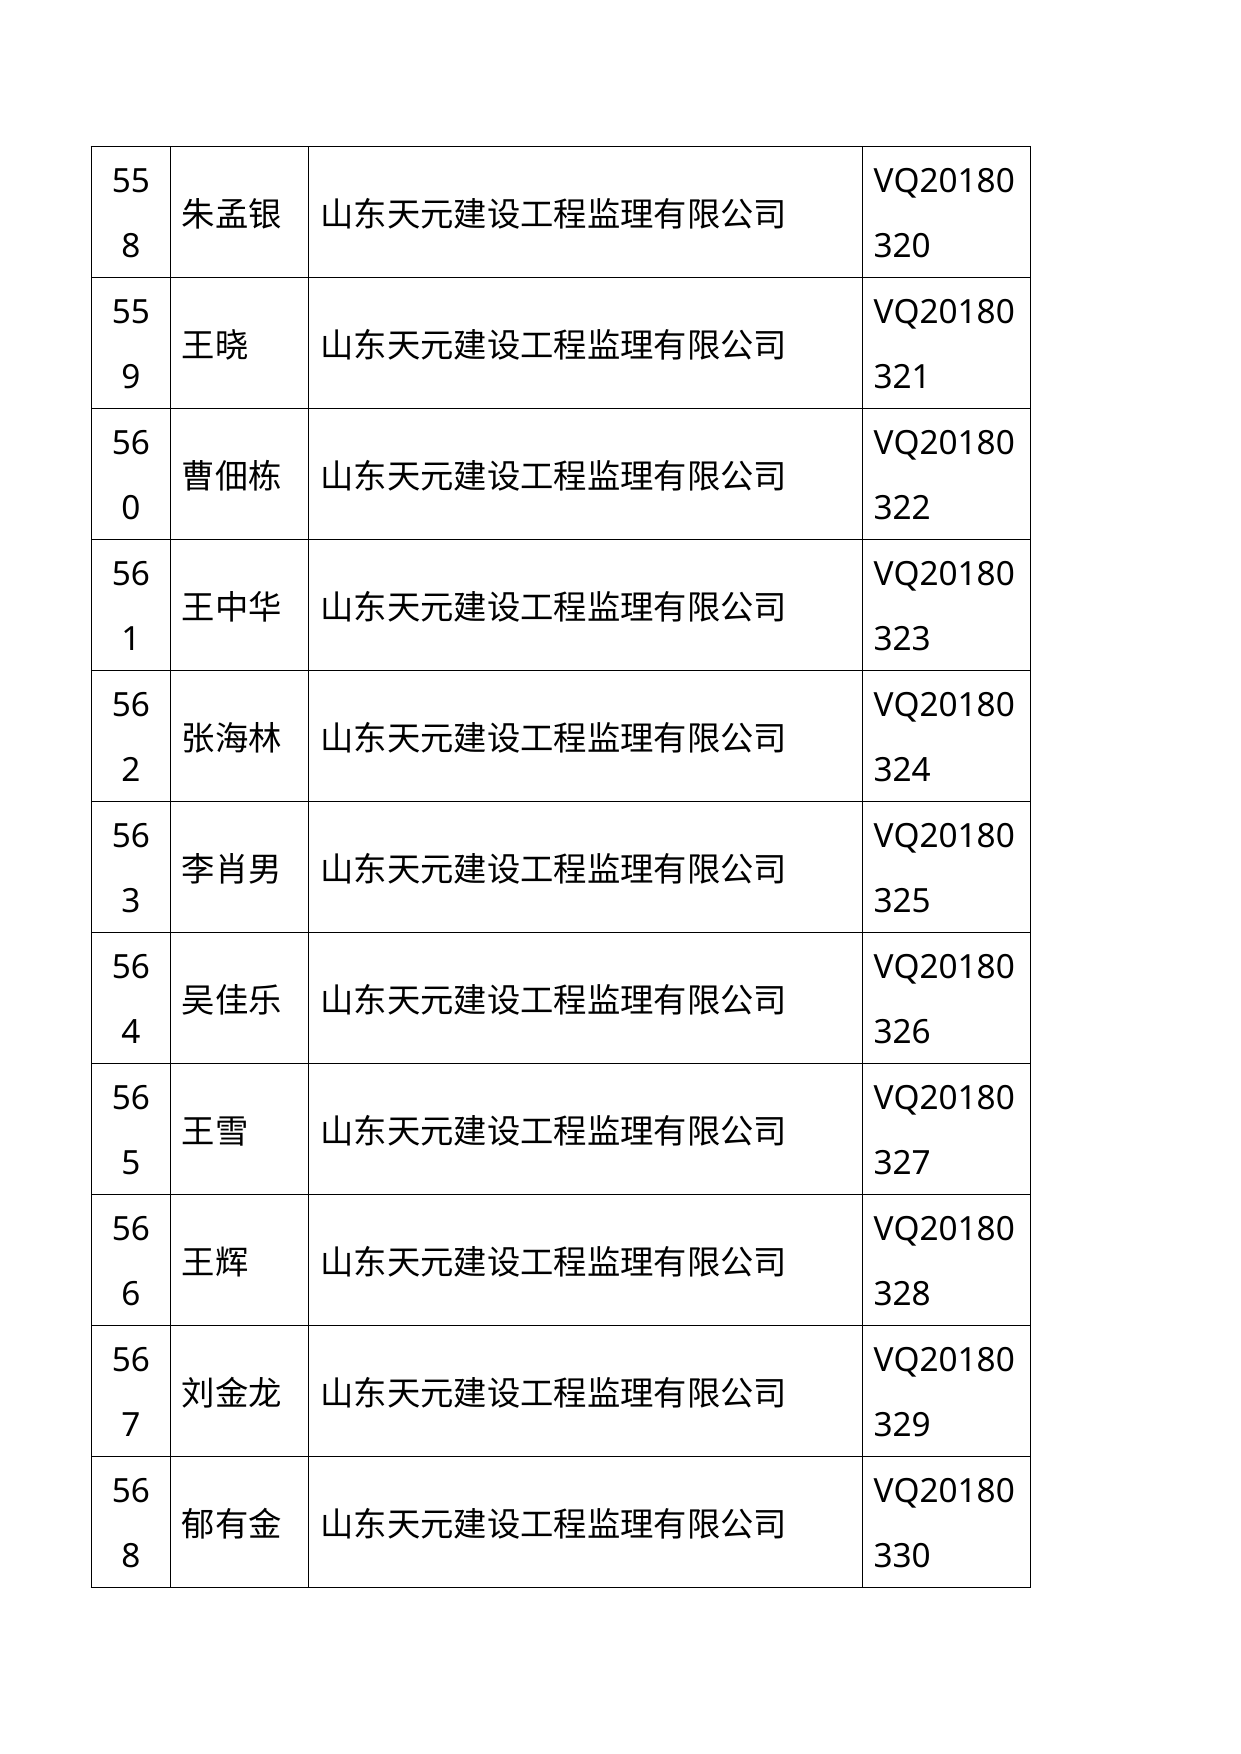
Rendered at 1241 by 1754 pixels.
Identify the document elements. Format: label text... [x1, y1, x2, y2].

table_cell 吴佳乐 [171, 933, 308, 1063]
table_cell 山东天元建设工程监理有限公司 [309, 1457, 862, 1587]
table_cell VQ20180329 [863, 1326, 1030, 1456]
table_cell 563 [92, 802, 170, 932]
table_cell 王辉 [171, 1195, 308, 1325]
table_cell 山东天元建设工程监理有限公司 [309, 671, 862, 801]
table_cell 564 [92, 933, 170, 1063]
table_cell 山东天元建设工程监理有限公司 [309, 1064, 862, 1194]
table_cell 朱孟银 [171, 147, 308, 277]
table_cell VQ20180327 [863, 1064, 1030, 1194]
table_cell VQ20180321 [863, 278, 1030, 408]
table_cell 刘金龙 [171, 1326, 308, 1456]
table_cell 郁有金 [171, 1457, 308, 1587]
table_cell VQ20180323 [863, 540, 1030, 670]
table_cell 559 [92, 278, 170, 408]
table_cell 山东天元建设工程监理有限公司 [309, 933, 862, 1063]
table_cell 李肖男 [171, 802, 308, 932]
table_cell 王晓 [171, 278, 308, 408]
table_cell VQ20180326 [863, 933, 1030, 1063]
table_cell 王中华 [171, 540, 308, 670]
table_cell 562 [92, 671, 170, 801]
table_cell VQ20180328 [863, 1195, 1030, 1325]
table_cell 568 [92, 1457, 170, 1587]
table_cell VQ20180324 [863, 671, 1030, 801]
table_cell 565 [92, 1064, 170, 1194]
table_cell 山东天元建设工程监理有限公司 [309, 1326, 862, 1456]
table_cell 王雪 [171, 1064, 308, 1194]
table_cell 山东天元建设工程监理有限公司 [309, 1195, 862, 1325]
table_cell 山东天元建设工程监理有限公司 [309, 409, 862, 539]
table_cell 566 [92, 1195, 170, 1325]
table_cell VQ20180320 [863, 147, 1030, 277]
table_cell 山东天元建设工程监理有限公司 [309, 540, 862, 670]
table_cell 558 [92, 147, 170, 277]
table_cell 山东天元建设工程监理有限公司 [309, 147, 862, 277]
table_cell 567 [92, 1326, 170, 1456]
table_cell VQ20180322 [863, 409, 1030, 539]
table_cell 560 [92, 409, 170, 539]
table_cell 山东天元建设工程监理有限公司 [309, 802, 862, 932]
table_cell VQ20180325 [863, 802, 1030, 932]
table_cell VQ20180330 [863, 1457, 1030, 1587]
table_cell 曹佃栋 [171, 409, 308, 539]
table_cell 561 [92, 540, 170, 670]
table_cell 张海林 [171, 671, 308, 801]
table_cell 山东天元建设工程监理有限公司 [309, 278, 862, 408]
